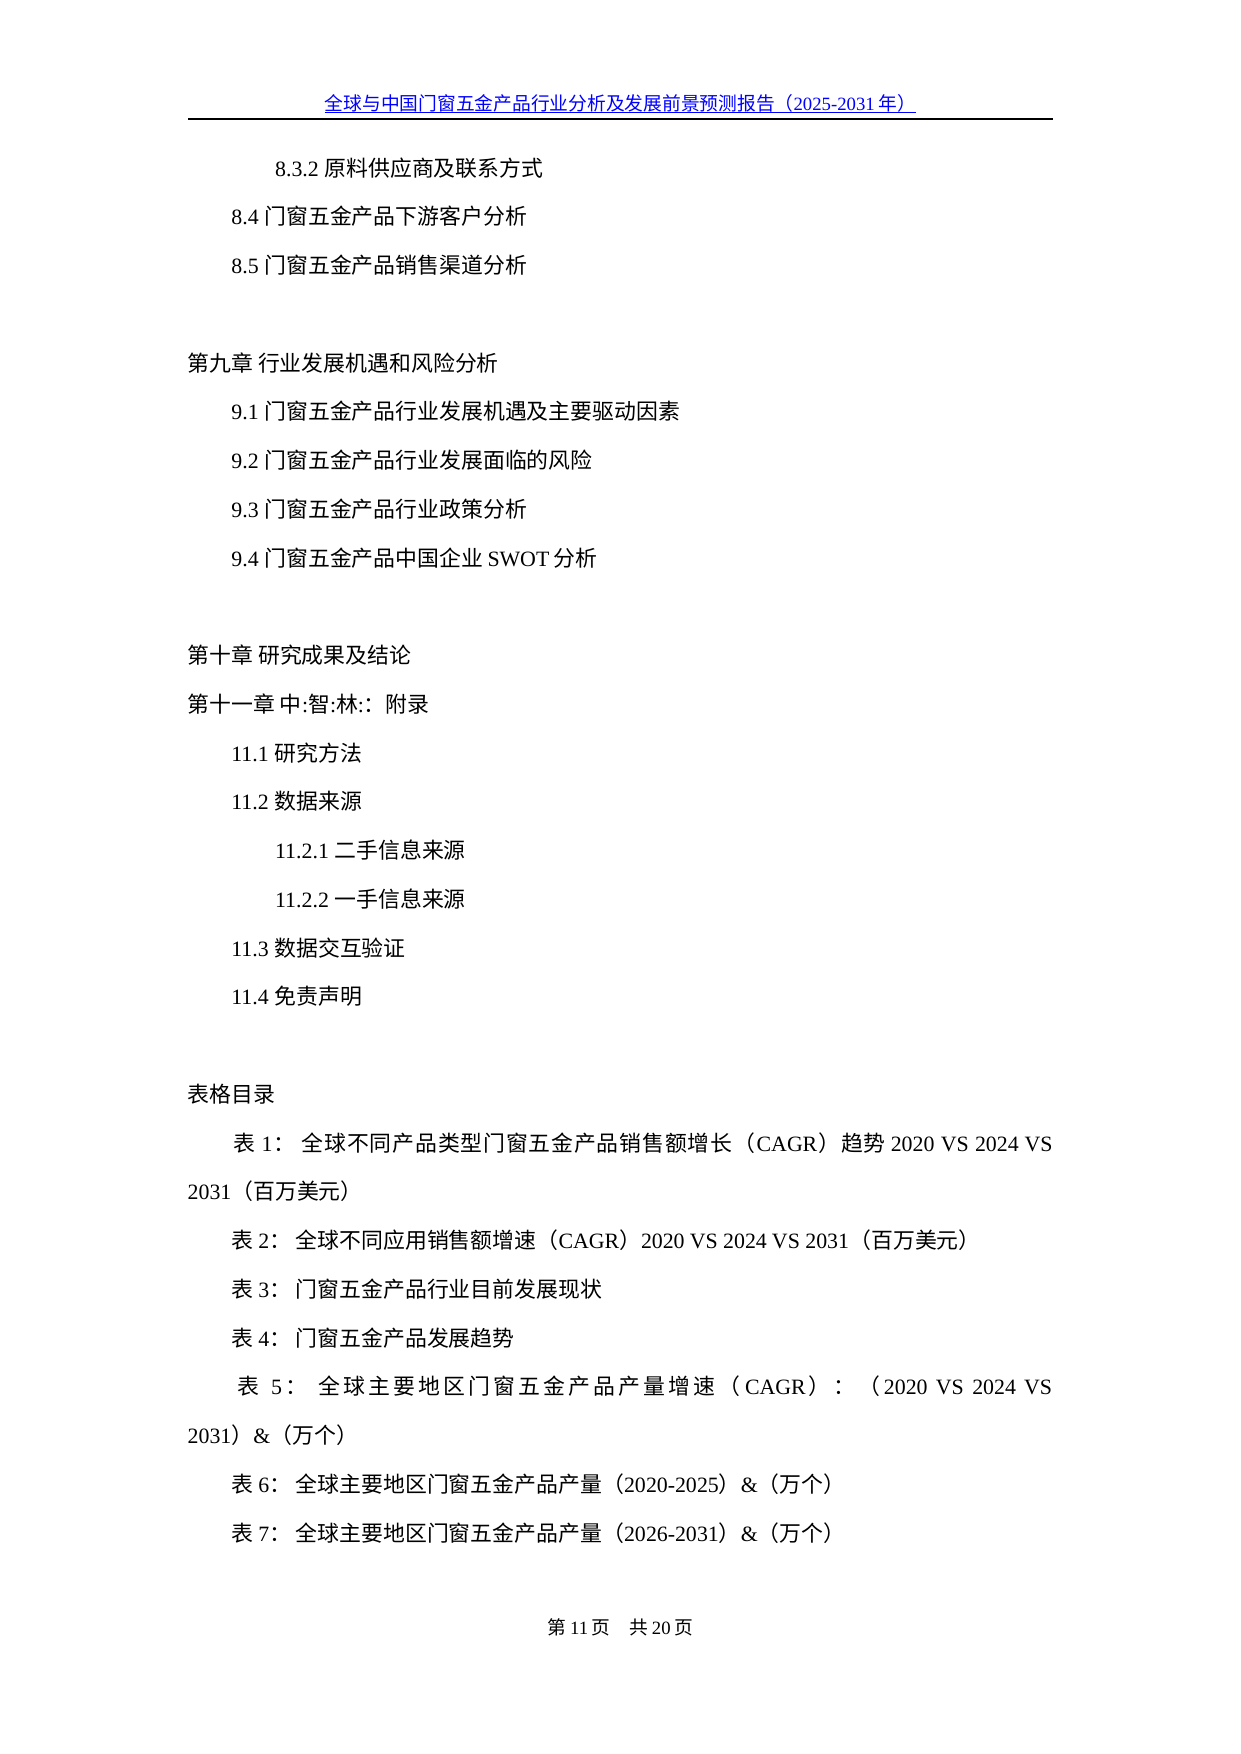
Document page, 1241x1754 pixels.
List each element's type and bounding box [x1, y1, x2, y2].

text [187, 150, 1053, 1548]
